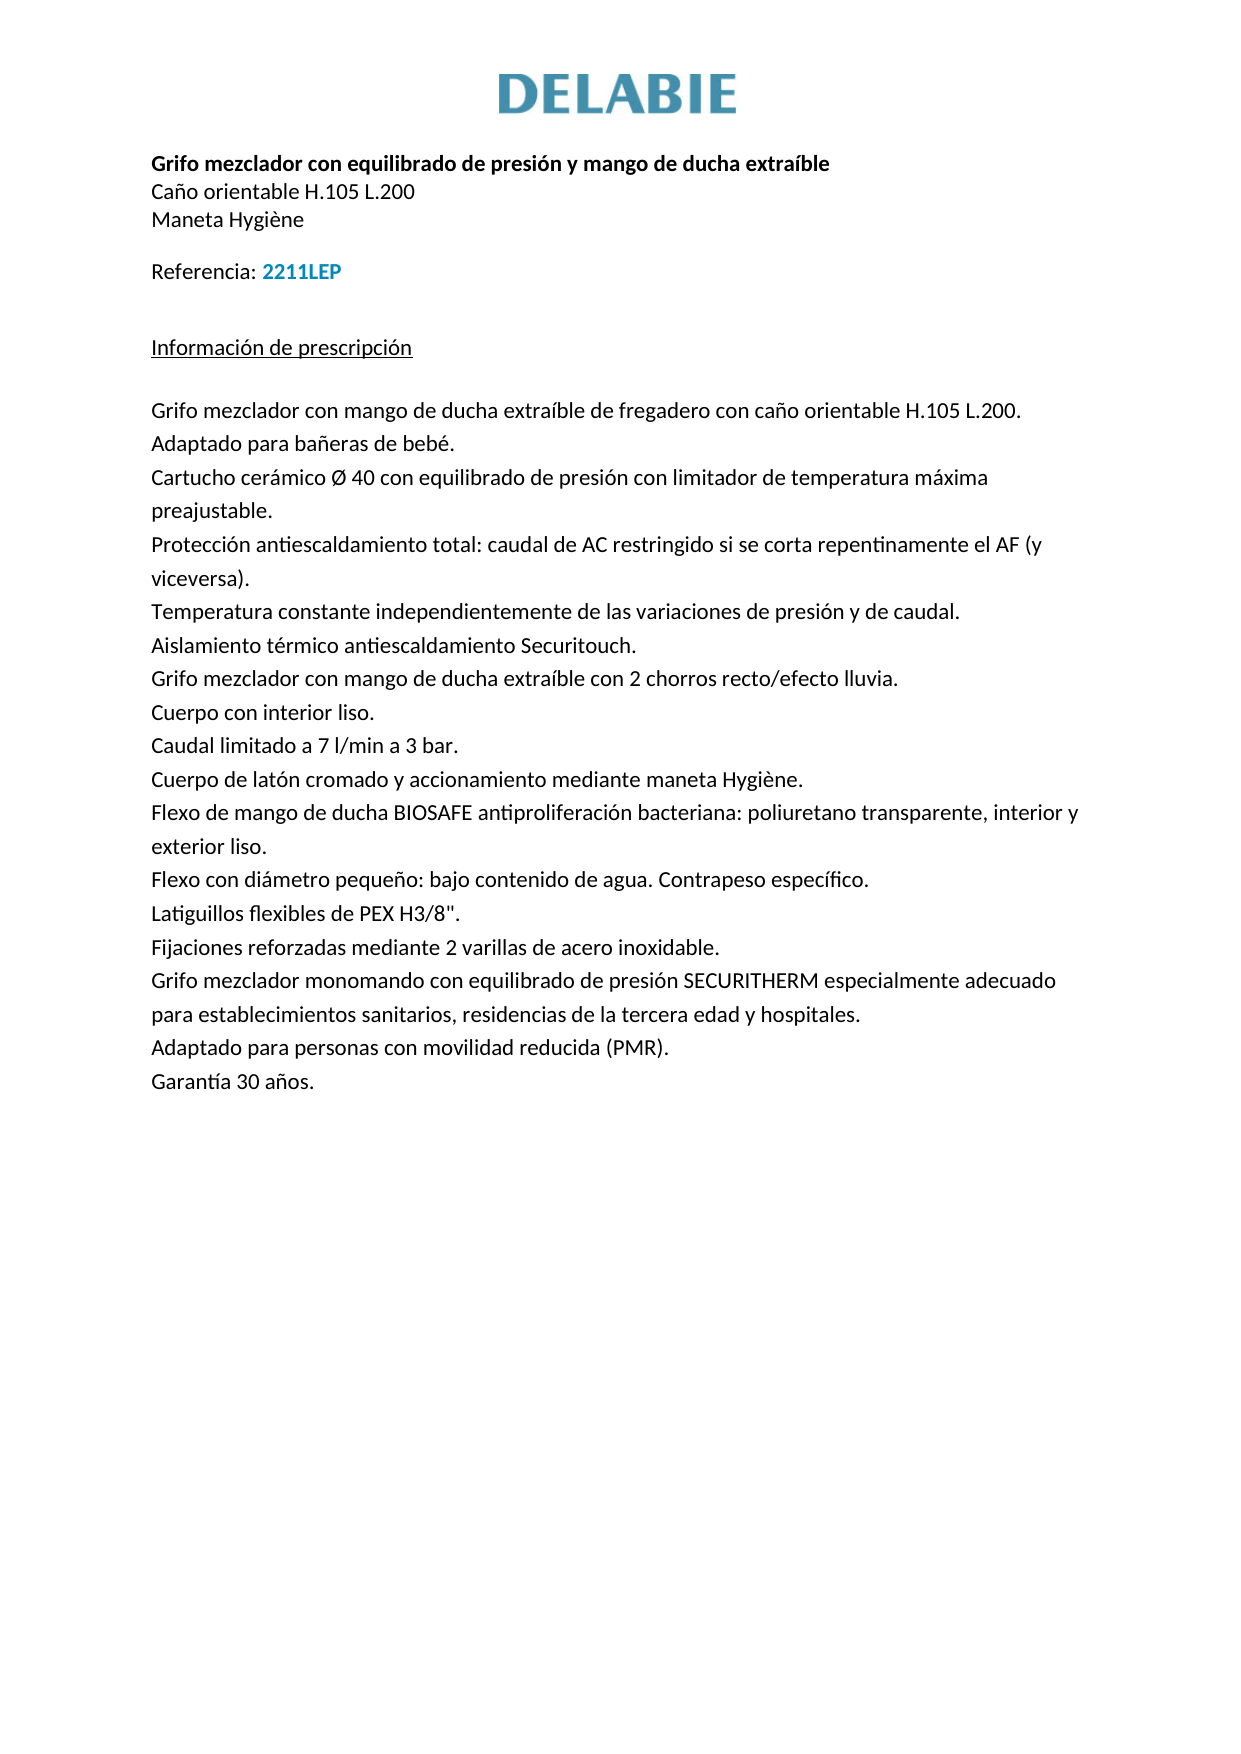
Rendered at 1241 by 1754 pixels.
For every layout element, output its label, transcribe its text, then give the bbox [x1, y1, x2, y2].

text Maneta Hygiène [151, 205, 1084, 233]
text Latiguillos flexibles de PEX H3/8". [151, 899, 1084, 927]
text Aislamiento térmico antiescaldamiento Securitouch. [151, 631, 1084, 659]
text Adaptado para personas con movilidad reducida (PMR). [151, 1033, 1084, 1061]
text Adaptado para bañeras de bebé. [151, 429, 1084, 458]
text Grifo mezclador con mango de ducha extraíble de fregadero con caño orientable H.105 L.200. [151, 396, 1084, 424]
text Garantía 30 años. [151, 1067, 1084, 1095]
text Información de prescripción [151, 333, 1084, 361]
text Temperatura constante independientemente de las variaciones de presión y de caudal. [151, 597, 1084, 625]
text Cuerpo de latón cromado y accionamiento mediante maneta Hygiène. [151, 765, 1084, 793]
text Caño orientable H.105 L.200 [151, 177, 1084, 205]
text Grifo mezclador monomando con equilibrado de presión SECURITHERM especialmente adecuado para establecimientos sanitarios, residencias de la tercera edad y hospitales. [151, 966, 1084, 1028]
text Flexo con diámetro pequeño: bajo contenido de agua. Contrapeso específico. [151, 866, 1084, 894]
picture [497, 74, 738, 114]
text Cartucho cerámico Ø 40 con equilibrado de presión con limitador de temperatura máxima preajustable. [151, 463, 1084, 525]
text Fijaciones reforzadas mediante 2 varillas de acero inoxidable. [151, 933, 1084, 961]
text Referencia: 2211LEP [151, 257, 1084, 285]
text Flexo de mango de ducha BIOSAFE antiproliferación bacteriana: poliuretano transparente, interior y exterior liso. [151, 798, 1084, 860]
text Grifo mezclador con equilibrado de presión y mango de ducha extraíble [151, 149, 1084, 177]
text Cuerpo con interior liso. [151, 698, 1084, 726]
text Grifo mezclador con mango de ducha extraíble con 2 chorros recto/efecto lluvia. [151, 664, 1084, 692]
text Protección antiescaldamiento total: caudal de AC restringido si se corta repentinamente el AF (y viceversa). [151, 530, 1084, 592]
text Caudal limitado a 7 l/min a 3 bar. [151, 731, 1084, 759]
